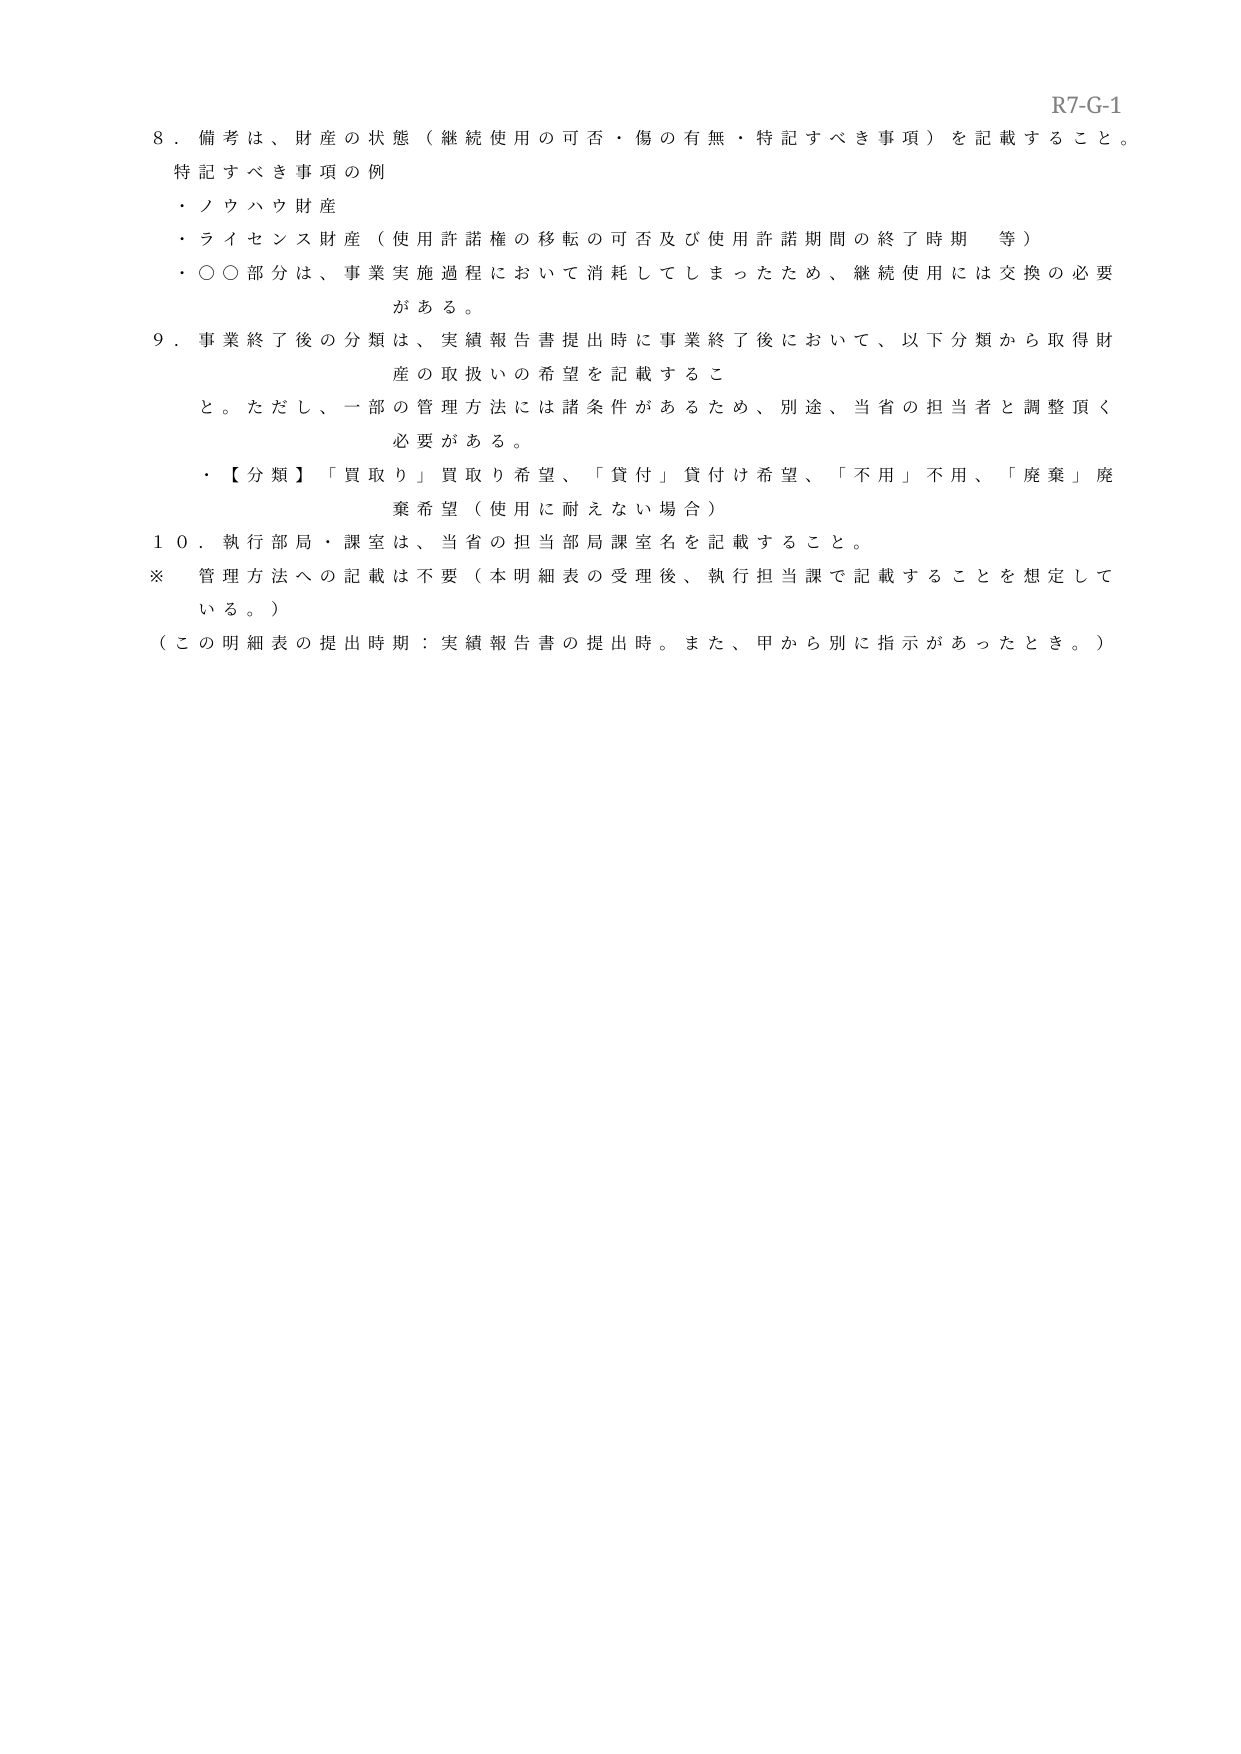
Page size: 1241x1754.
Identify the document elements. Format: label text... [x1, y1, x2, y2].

text １０．執行部局・課室は、当省の担当部局課室名を記載すること。 [149, 524, 1120, 558]
text と。ただし、一部の管理方法には諸条件があるため、別途、当省の担当者と調整頂く必要がある。 [174, 390, 1120, 457]
text 特記すべき事項の例 [149, 154, 1120, 188]
text ・○○部分は、事業実施過程において消耗してしまったため、継続使用には交換の必要がある。 [149, 255, 1120, 323]
text （この明細表の提出時期：実績報告書の提出時。また、甲から別に指示があったとき。） [149, 626, 1120, 659]
text ・【分類】「買取り」買取り希望、「貸付」貸付け希望、「不用」不用、「廃棄」廃棄希望（使用に耐えない場合） [149, 457, 1120, 524]
text ９．事業終了後の分類は、実績報告書提出時に事業終了後において、以下分類から取得財産の取扱いの希望を記載するこ [149, 323, 1120, 390]
list 管理方法への記載は不要（本明細表の受理後、執行担当課で記載することを想定している。） [149, 558, 1120, 626]
text ８．備考は、財産の状態（継続使用の可否・傷の有無・特記すべき事項）を記載すること。 [149, 121, 1120, 154]
text ・ライセンス財産（使用許諾権の移転の可否及び使用許諾期間の終了時期 等） [149, 222, 1120, 255]
text ・ノウハウ財産 [149, 188, 1120, 222]
